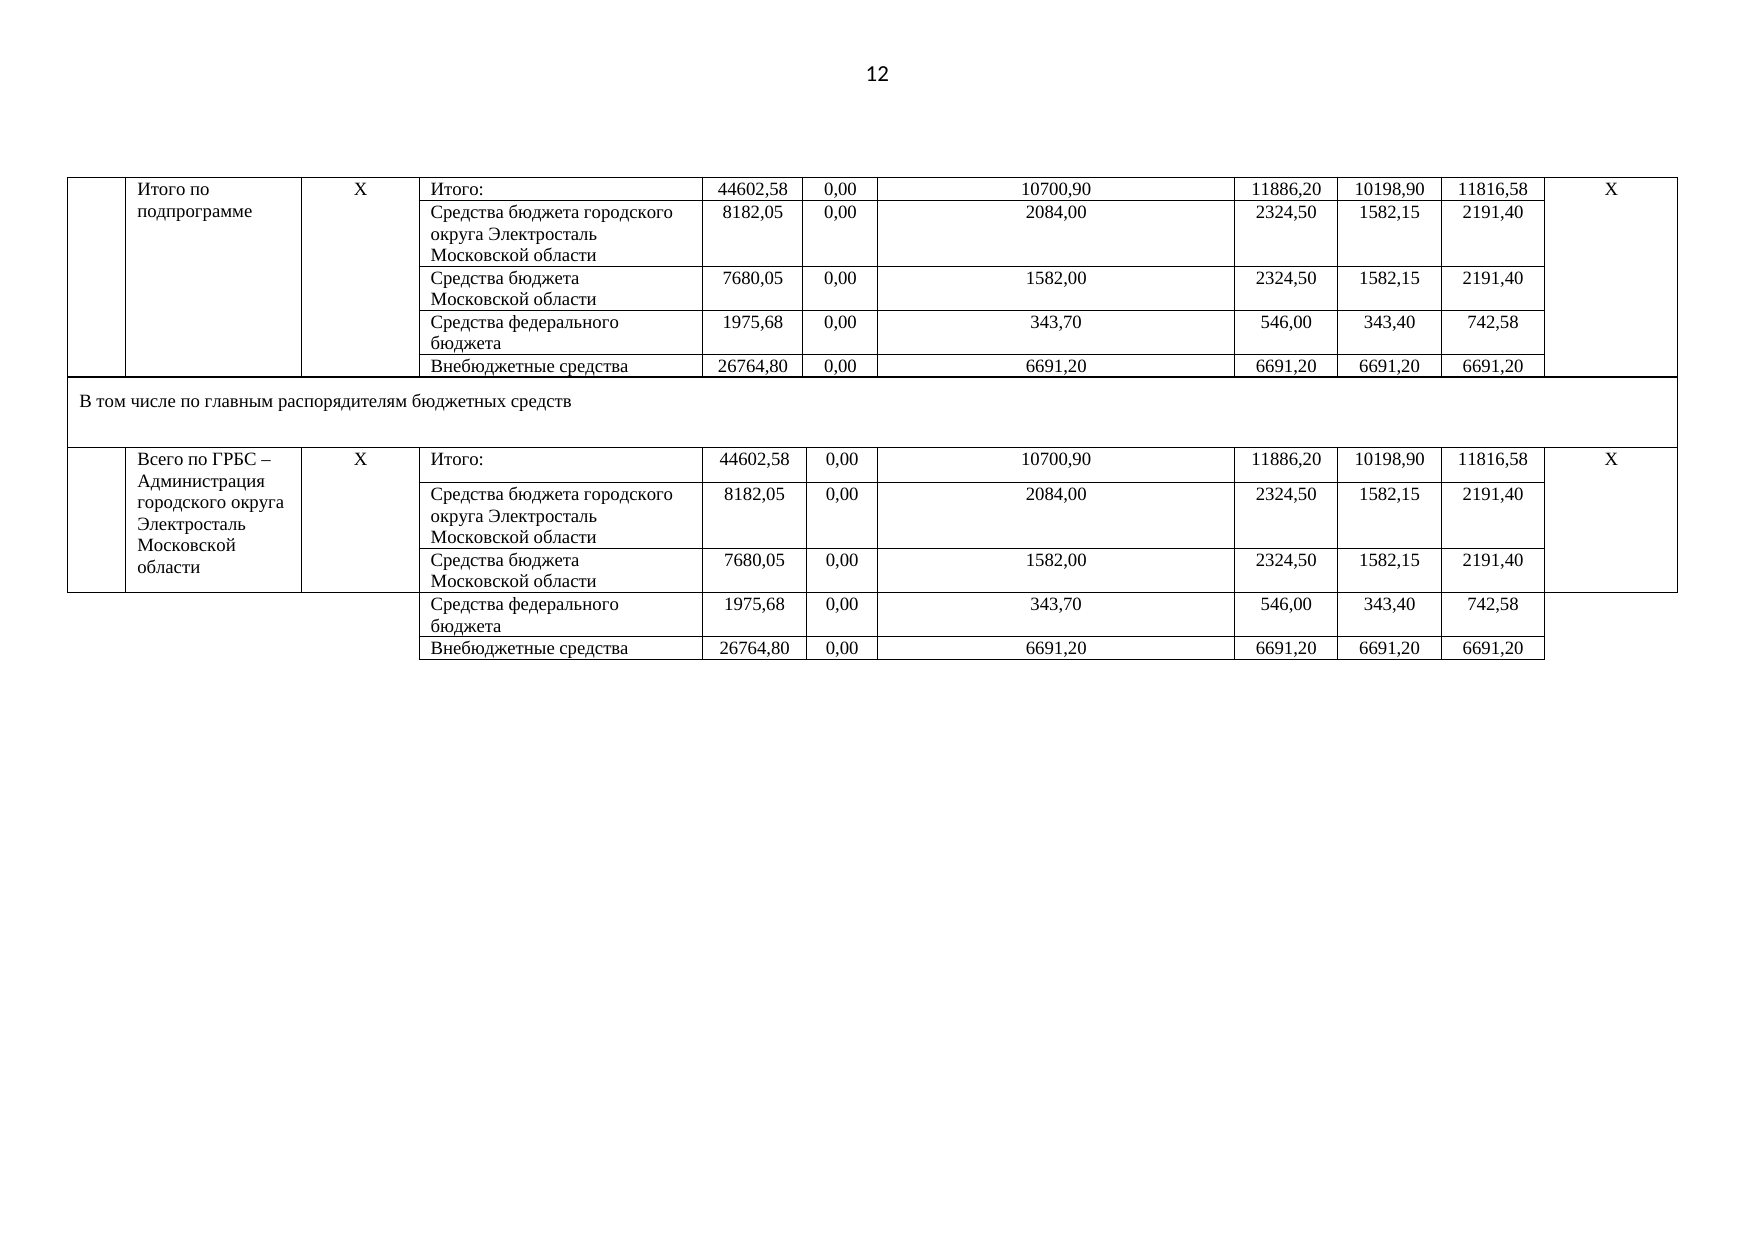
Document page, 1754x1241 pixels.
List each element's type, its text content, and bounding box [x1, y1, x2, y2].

table_cell 2324,50 [1235, 267, 1337, 310]
table_cell 11816,58 [1442, 448, 1544, 482]
table_cell 1582,00 [878, 549, 1234, 592]
table_cell 10198,90 [1338, 448, 1441, 482]
table_cell 0,00 [807, 448, 877, 482]
table_cell 2084,00 [878, 201, 1234, 266]
table_cell 6691,20 [1235, 355, 1337, 376]
table_cell X [302, 178, 419, 376]
table_cell Итого: [420, 178, 702, 200]
table_cell 11816,58 [1442, 178, 1544, 200]
table_cell X [1545, 448, 1677, 592]
table_cell 0,00 [807, 483, 877, 548]
table_cell [1545, 378, 1677, 447]
table_cell 0,00 [803, 178, 877, 200]
table_cell 0,00 [803, 267, 877, 310]
table_cell Внебюджетные средства [420, 355, 702, 376]
table_cell 2191,40 [1442, 267, 1544, 310]
table_cell 44602,58 [703, 178, 802, 200]
table_cell 742,58 [1442, 593, 1544, 636]
table_cell 2191,40 [1442, 549, 1544, 592]
table_cell 8182,05 [703, 201, 802, 266]
table_cell 343,70 [878, 593, 1234, 636]
table_cell [68, 448, 125, 592]
table_cell 44602,58 [703, 448, 806, 482]
table_cell 11886,20 [1235, 178, 1337, 200]
table_cell X [1545, 178, 1677, 376]
table_cell 2084,00 [878, 483, 1234, 548]
table_cell 6691,20 [1442, 637, 1544, 659]
table_cell 0,00 [803, 355, 877, 376]
table_cell 6691,20 [878, 637, 1234, 659]
table_cell 1975,68 [703, 593, 806, 636]
table_cell Средства бюджета городского округа Электросталь Московской области [420, 483, 702, 548]
table_cell 1582,15 [1338, 549, 1441, 592]
table_cell 26764,80 [703, 355, 802, 376]
table_cell 1975,68 [703, 311, 802, 354]
table_cell 343,40 [1338, 593, 1441, 636]
table_cell 343,70 [878, 311, 1234, 354]
table_cell Итого: [420, 448, 702, 482]
table_cell 0,00 [803, 311, 877, 354]
table_cell 0,00 [807, 637, 877, 659]
table_cell 1582,15 [1338, 201, 1441, 266]
table_cell 343,40 [1338, 311, 1441, 354]
table_cell 546,00 [1235, 593, 1337, 636]
table_cell 6691,20 [1338, 637, 1441, 659]
table_cell 7680,05 [703, 267, 802, 310]
table_cell Средства бюджета Московской области [420, 549, 702, 592]
table_cell Средства бюджета Московской области [420, 267, 702, 310]
table_cell [68, 178, 125, 376]
table_cell Средства федерального бюджета [420, 593, 702, 636]
table_cell Средства федерального бюджета [420, 311, 702, 354]
table_cell 1582,00 [878, 267, 1234, 310]
table_cell 0,00 [803, 201, 877, 266]
table_cell Всего по ГРБС – Администрация городского округа Электросталь Московской области [126, 448, 301, 592]
table_cell 8182,05 [703, 483, 806, 548]
table_cell 6691,20 [1235, 637, 1337, 659]
table_cell 6691,20 [878, 355, 1234, 376]
table_cell 6691,20 [1442, 355, 1544, 376]
table_cell 2324,50 [1235, 483, 1337, 548]
table_cell В том числе по главным распорядителям бюджетных средств [68, 378, 1544, 447]
table_cell Средства бюджета городского округа Электросталь Московской области [420, 201, 702, 266]
table_cell 742,58 [1442, 311, 1544, 354]
table_cell 0,00 [807, 549, 877, 592]
table_cell 11886,20 [1235, 448, 1337, 482]
table_cell 10700,90 [878, 178, 1234, 200]
table_cell 0,00 [807, 593, 877, 636]
table_cell X [302, 448, 419, 592]
table_cell 2324,50 [1235, 549, 1337, 592]
table_cell 2191,40 [1442, 483, 1544, 548]
table_cell 1582,15 [1338, 267, 1441, 310]
table_cell 10198,90 [1338, 178, 1441, 200]
table_cell 546,00 [1235, 311, 1337, 354]
table_cell Итого по подпрограмме [126, 178, 301, 376]
table_cell 7680,05 [703, 549, 806, 592]
table_cell 2191,40 [1442, 201, 1544, 266]
table_cell 2324,50 [1235, 201, 1337, 266]
table_cell 26764,80 [703, 637, 806, 659]
table_cell 1582,15 [1338, 483, 1441, 548]
table_cell 6691,20 [1338, 355, 1441, 376]
table_cell Внебюджетные средства [420, 637, 702, 659]
table_cell 10700,90 [878, 448, 1234, 482]
